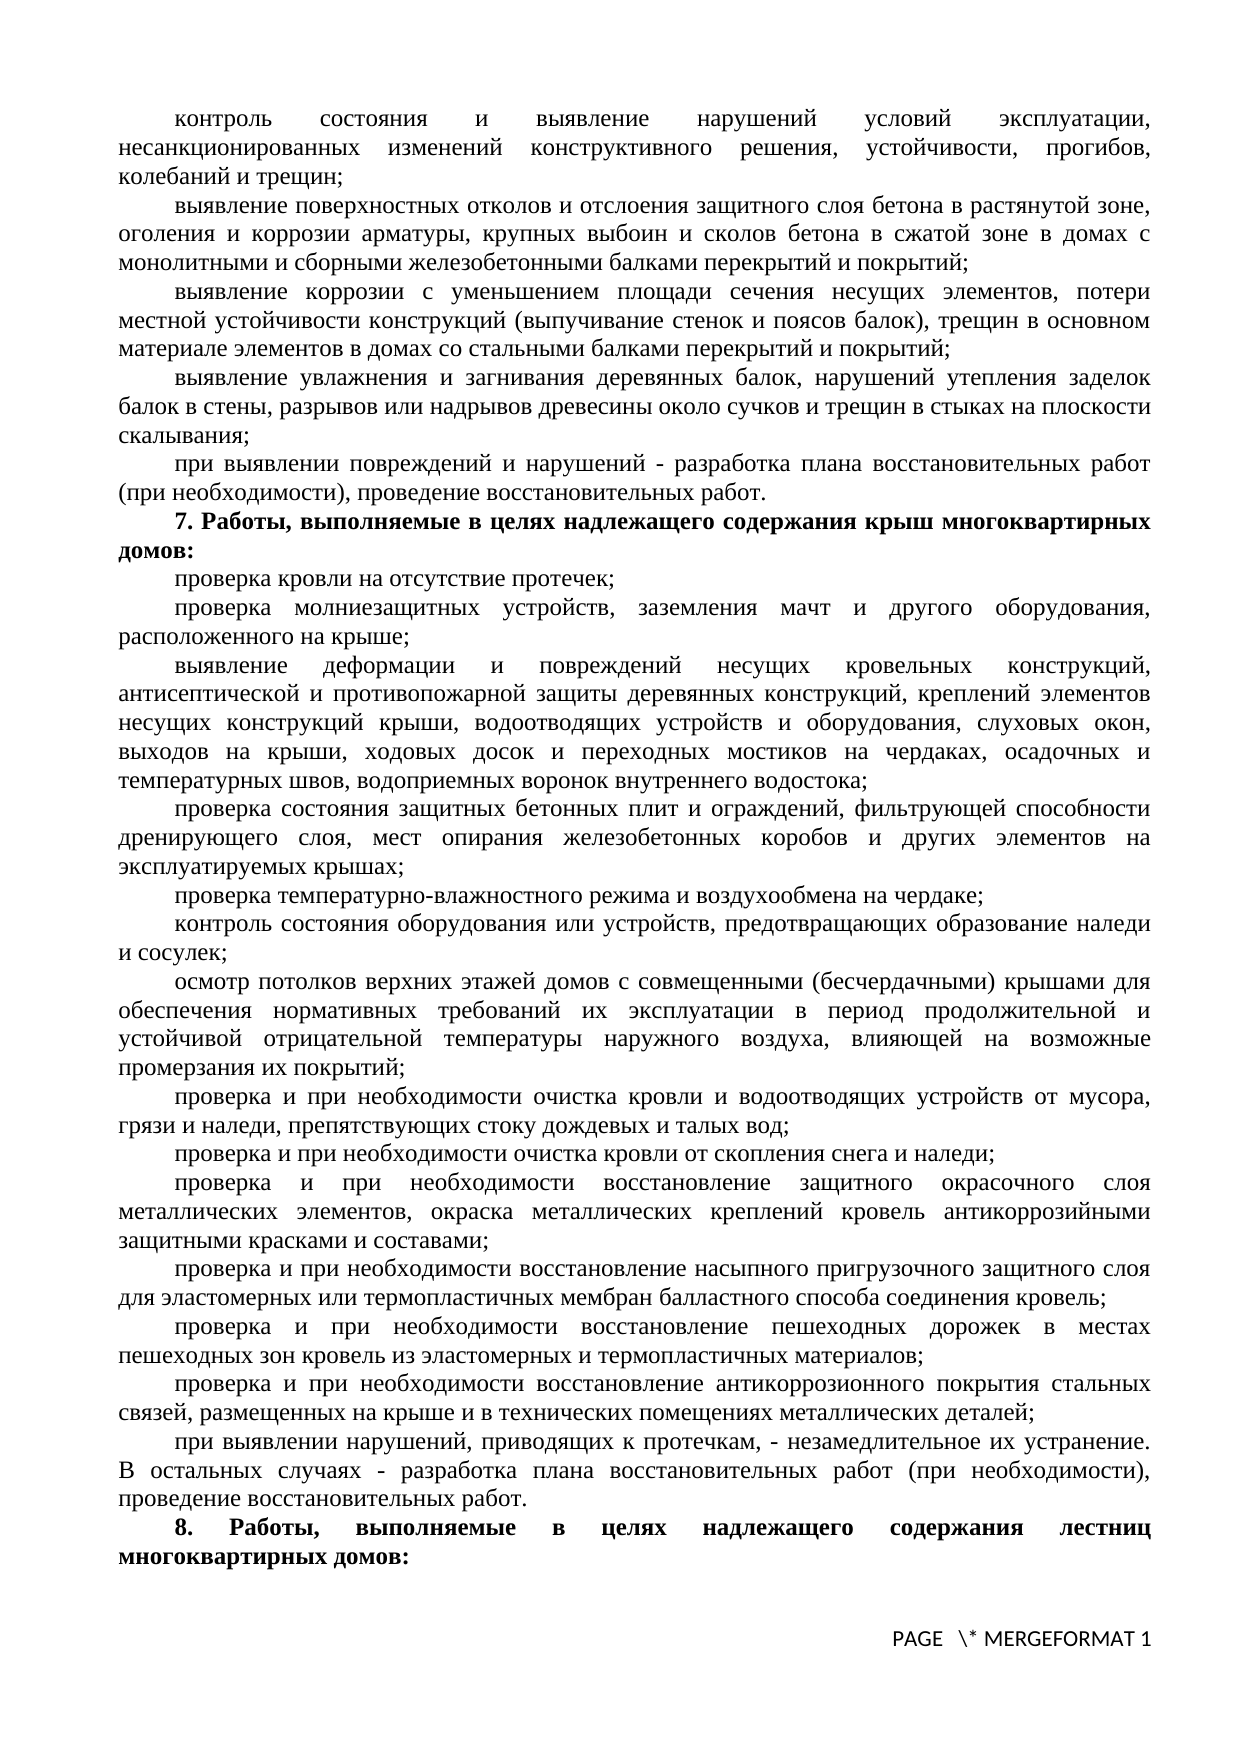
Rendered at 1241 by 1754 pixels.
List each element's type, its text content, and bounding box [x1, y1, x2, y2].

text при выявлении повреждений и нарушений - разработка плана восстановительных работ (при необходимости), проведение восстановительных работ. [118, 448, 1152, 506]
text проверка температурно-влажностного режима и воздухообмена на чердаке; [118, 880, 1152, 908]
text проверка и при необходимости очистка кровли и водоотводящих устройств от мусора, грязи и наледи, препятствующих стоку дождевых и талых вод; [118, 1081, 1152, 1138]
text проверка кровли на отсутствие протечек; [118, 563, 1152, 592]
text проверка состояния защитных бетонных плит и ограждений, фильтрующей способности дренирующего слоя, мест опирания железобетонных коробов и других элементов на эксплуатируемых крышах; [118, 793, 1152, 880]
text проверка и при необходимости восстановление защитного окрасочного слоя металлических элементов, окраска металлических креплений кровель антикоррозийными защитными красками и составами; [118, 1167, 1152, 1253]
text проверка и при необходимости восстановление антикоррозионного покрытия стальных связей, размещенных на крыше и в технических помещениях металлических деталей; [118, 1368, 1152, 1426]
text проверка и при необходимости восстановление насыпного пригрузочного защитного слоя для эластомерных или термопластичных мембран балластного способа соединения кровель; [118, 1253, 1152, 1311]
text выявление увлажнения и загнивания деревянных балок, нарушений утепления заделок балок в стены, разрывов или надрывов древесины около сучков и трещин в стыках на плоскости скалывания; [118, 362, 1152, 448]
text проверка молниезащитных устройств, заземления мачт и другого оборудования, расположенного на крыше; [118, 592, 1152, 650]
text 8. Работы, выполняемые в целях надлежащего содержания лестниц многоквартирных домов: [118, 1512, 1152, 1570]
text выявление поверхностных отколов и отслоения защитного слоя бетона в растянутой зоне, оголения и коррозии арматуры, крупных выбоин и сколов бетона в сжатой зоне в домах с монолитными и сборными железобетонными балками перекрытий и покрытий; [118, 190, 1152, 276]
text проверка и при необходимости очистка кровли от скопления снега и наледи; [118, 1138, 1152, 1167]
text 7. Работы, выполняемые в целях надлежащего содержания крыш многоквартирных домов: [118, 506, 1152, 563]
text контроль состояния оборудования или устройств, предотвращающих образование наледи и сосулек; [118, 908, 1152, 966]
text проверка и при необходимости восстановление пешеходных дорожек в местах пешеходных зон кровель из эластомерных и термопластичных материалов; [118, 1311, 1152, 1368]
text при выявлении нарушений, приводящих к протечкам, - незамедлительное их устранение. В остальных случаях - разработка плана восстановительных работ (при необходимости), проведение восстановительных работ. [118, 1426, 1152, 1512]
text осмотр потолков верхних этажей домов с совмещенными (бесчердачными) крышами для обеспечения нормативных требований их эксплуатации в период продолжительной и устойчивой отрицательной температуры наружного воздуха, влияющей на возможные промерзания их покрытий; [118, 966, 1152, 1081]
text выявление коррозии с уменьшением площади сечения несущих элементов, потери местной устойчивости конструкций (выпучивание стенок и поясов балок), трещин в основном материале элементов в домах со стальными балками перекрытий и покрытий; [118, 276, 1152, 362]
text выявление деформации и повреждений несущих кровельных конструкций, антисептической и противопожарной защиты деревянных конструкций, креплений элементов несущих конструкций крыши, водоотводящих устройств и оборудования, слуховых окон, выходов на крыши, ходовых досок и переходных мостиков на чердаках, осадочных и температурных швов, водоприемных воронок внутреннего водостока; [118, 650, 1152, 793]
text контроль состояния и выявление нарушений условий эксплуатации, несанкционированных изменений конструктивного решения, устойчивости, прогибов, колебаний и трещин; [118, 103, 1152, 190]
